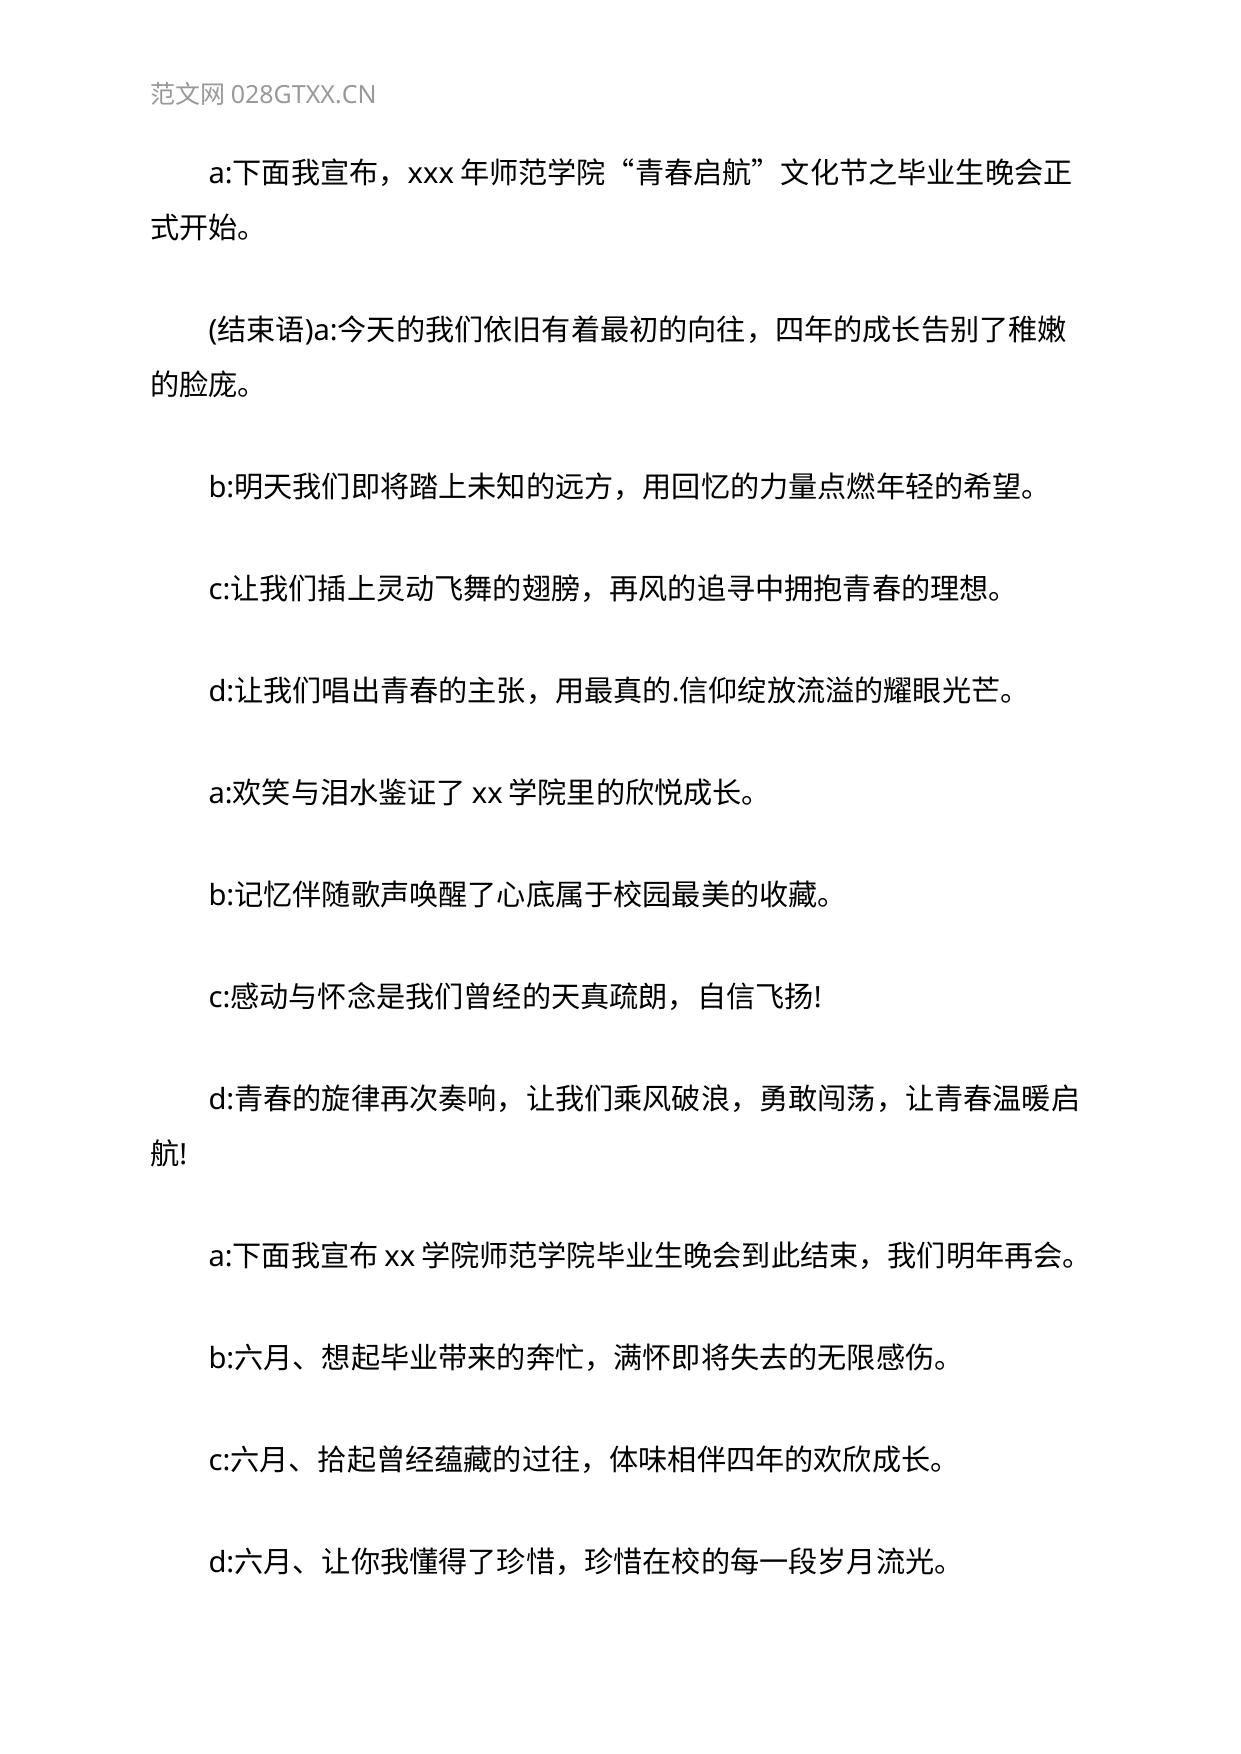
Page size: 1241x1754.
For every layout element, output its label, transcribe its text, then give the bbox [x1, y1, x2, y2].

text a:下面我宣布，xxx年师范学院“青春启航”文化节之毕业生晚会正式开始。 [150, 150, 1090, 247]
text c:六月、拾起曾经蕴藏的过往，体味相伴四年的欢欣成长。 [150, 1436, 1090, 1479]
text a:下面我宣布xx学院师范学院毕业生晚会到此结束，我们明年再会。 [150, 1232, 1090, 1275]
text b:六月、想起毕业带来的奔忙，满怀即将失去的无限感伤。 [150, 1334, 1090, 1377]
text (结束语)a:今天的我们依旧有着最初的向往，四年的成长告别了稚嫩的脸庞。 [150, 307, 1090, 404]
text b:记忆伴随歌声唤醒了心底属于校园最美的收藏。 [150, 871, 1090, 914]
text a:欢笑与泪水鉴证了xx学院里的欣悦成长。 [150, 769, 1090, 812]
text b:明天我们即将踏上未知的远方，用回忆的力量点燃年轻的希望。 [150, 463, 1090, 506]
text d:青春的旋律再次奏响，让我们乘风破浪，勇敢闯荡，让青春温暖启航! [150, 1075, 1090, 1173]
text c:让我们插上灵动飞舞的翅膀，再风的追寻中拥抱青春的理想。 [150, 566, 1090, 608]
text c:感动与怀念是我们曾经的天真疏朗，自信飞扬! [150, 973, 1090, 1016]
text d:六月、让你我懂得了珍惜，珍惜在校的每一段岁月流光。 [150, 1538, 1090, 1581]
text d:让我们唱出青春的主张，用最真的.信仰绽放流溢的耀眼光芒。 [150, 667, 1090, 710]
